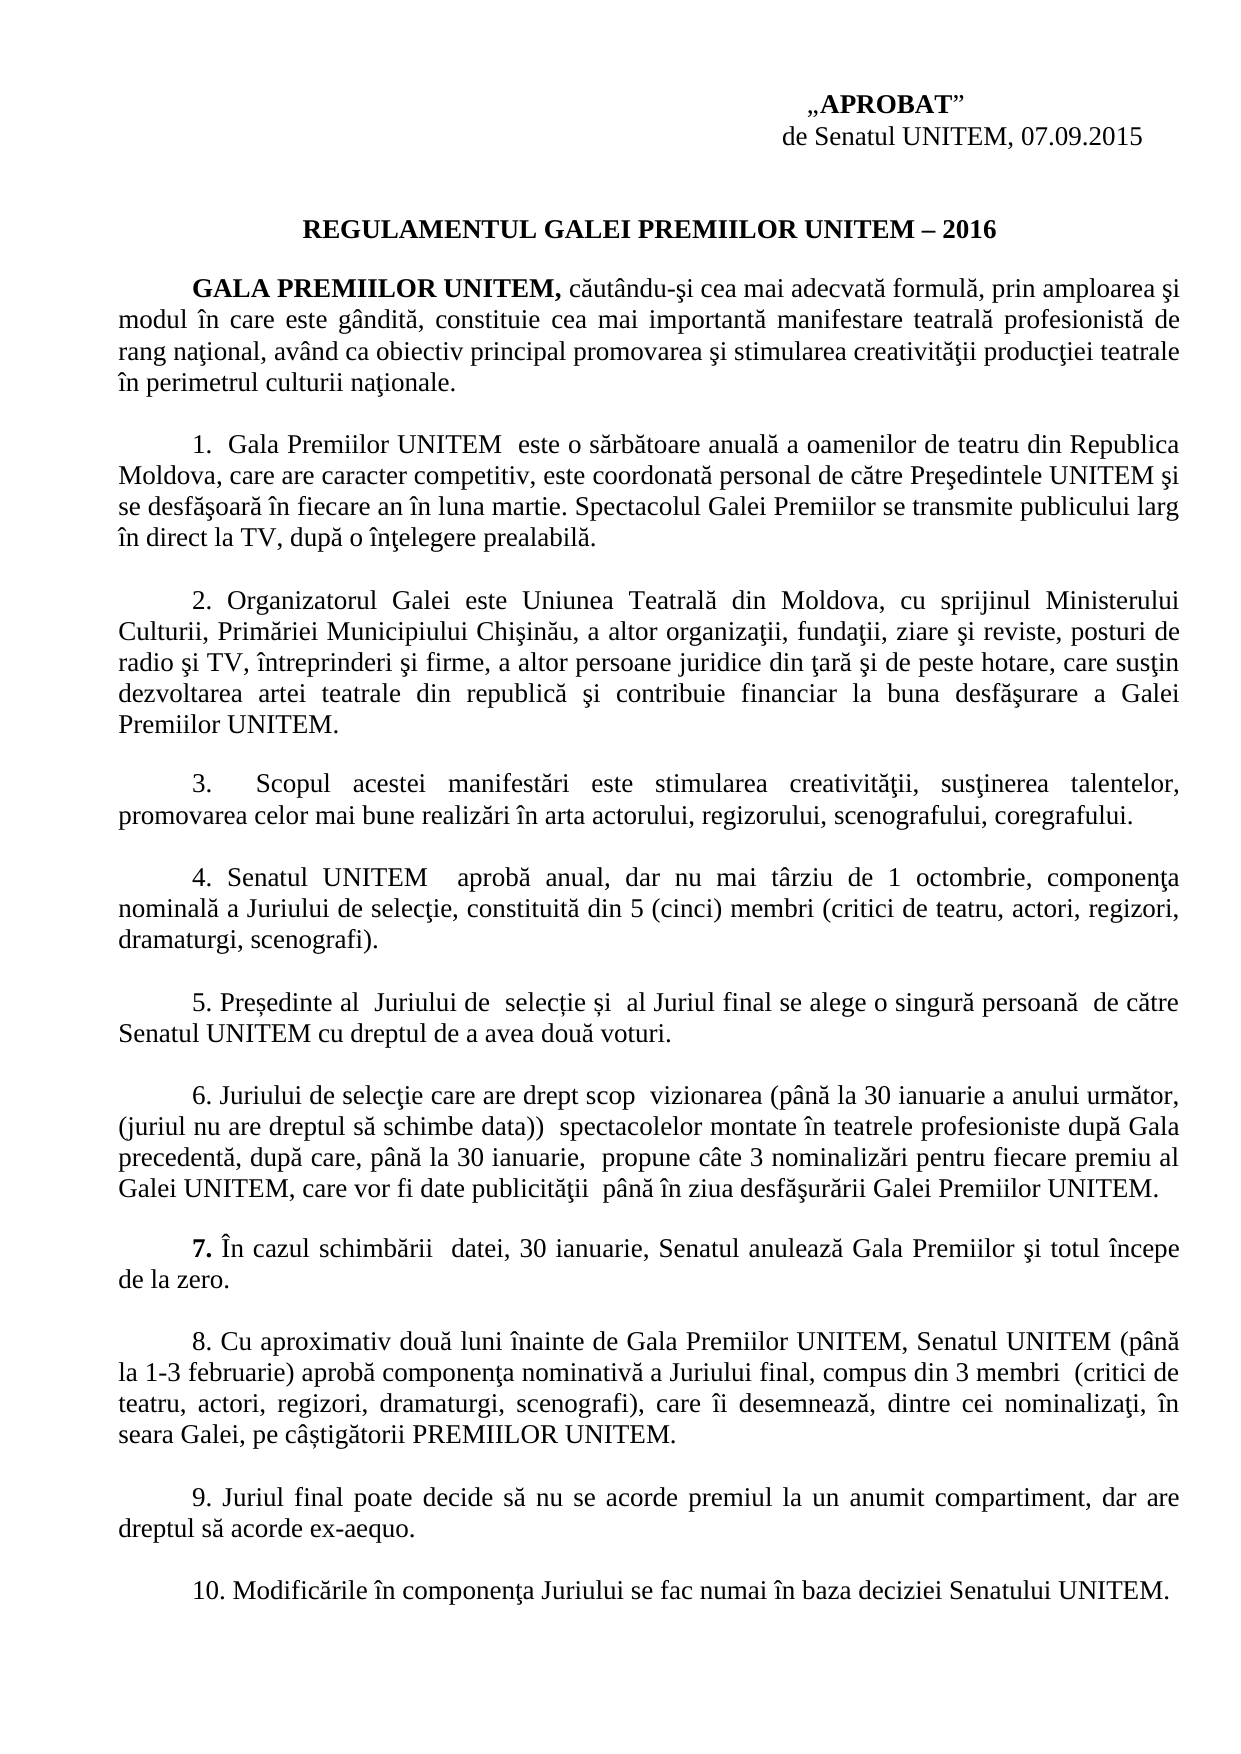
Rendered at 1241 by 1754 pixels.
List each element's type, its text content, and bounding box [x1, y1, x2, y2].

text 7. În cazul schimbării datei, 30 ianuarie, Senatul anulează Gala Premiilor şi totul începe de la zero. [118, 1232, 1181, 1294]
text 18. Nominalizaţilor li se înmână de Senatul UNITEM, 07.09.2015 [118, 120, 1181, 151]
text REGULAMENTUL GALEI PREMIILOR UNITEM – 2016 [118, 213, 1181, 244]
text 2. Organizatorul Galei este Uniunea Teatrală din Moldova, cu sprijinul Ministerului Culturii, Primăriei Municipiului Chişinău, a altor organizaţii, fundaţii, ziare şi reviste, posturi de radio şi TV, întreprinderi şi firme, a altor persoane juridice din ţară şi de peste hotare, care susţin dezvoltarea artei teatrale din republică şi contribuie financiar la buna desfăşurare a Galei Premiilor UNITEM. [118, 584, 1181, 739]
text 6. Juriului de selecţie care are drept scop vizionarea (până la 30 ianuarie a anului următor, (juriul nu are dreptul să schimbe data)) spectacolelor montate în teatrele profesioniste după Gala precedentă, după care, până la 30 ianuarie, propune câte 3 nominalizări pentru fiecare premiu al Galei UNITEM, care vor fi date publicităţii până în ziua desfăşurării Galei Premiilor UNITEM. [118, 1079, 1181, 1204]
text 10. Modificările în componenţa Juriului se fac numai în baza deciziei Senatului UNITEM. [118, 1574, 1181, 1605]
text 5. Președinte al Juriului de selecție și al Juriul final se alege o singură persoană de către Senatul UNITEM cu dreptul de a avea două voturi. [118, 986, 1181, 1048]
text 3. Scopul acestei manifestări este stimularea creativităţii, susţinerea talentelor, promovarea celor mai bune realizări în arta actorului, regizorului, scenografului, coregrafului. [118, 768, 1181, 830]
text „APROBAT” [118, 89, 1181, 120]
text 8. Cu aproximativ două luni înainte de Gala Premiilor UNITEM, Senatul UNITEM (până la 1-3 februarie) aprobă componenţa nominativă a Juriului final, compus din 3 membri (critici de teatru, actori, regizori, dramaturgi, scenografi), care îi desemnează, dintre cei nominalizaţi, în seara Galei, pe câștigătorii PREMIILOR UNITEM. [118, 1325, 1181, 1450]
text GALA PREMIILOR UNITEM, căutându-şi cea mai adecvată formulă, prin amploarea şi modul în care este gândită, constituie cea mai importantă manifestare teatrală profesionistă de rang naţional, având ca obiectiv principal promovarea şi stimularea creativităţii producţiei teatrale în perimetrul culturii naţionale. [118, 272, 1181, 397]
text 4. Senatul UNITEM aprobă anual, dar nu mai târziu de 1 octombrie, componenţa nominală a Juriului de selecţie, constituită din 5 (cinci) membri (critici de teatru, actori, regizori, dramaturgi, scenografi). [118, 861, 1181, 954]
text 1. Gala Premiilor UNITEM este o sărbătoare anuală a oamenilor de teatru din Republica Moldova, care are caracter competitiv, este coordonată personal de către Preşedintele UNITEM şi se desfăşoară în fiecare an în luna martie. Spectacolul Galei Premiilor se transmite publicului larg în direct la TV, după o înţelegere prealabilă. [118, 428, 1181, 553]
text 9. Juriul final poate decide să nu se acorde premiul la un anumit compartiment, dar are dreptul să acorde ex-aequo. [118, 1481, 1181, 1543]
